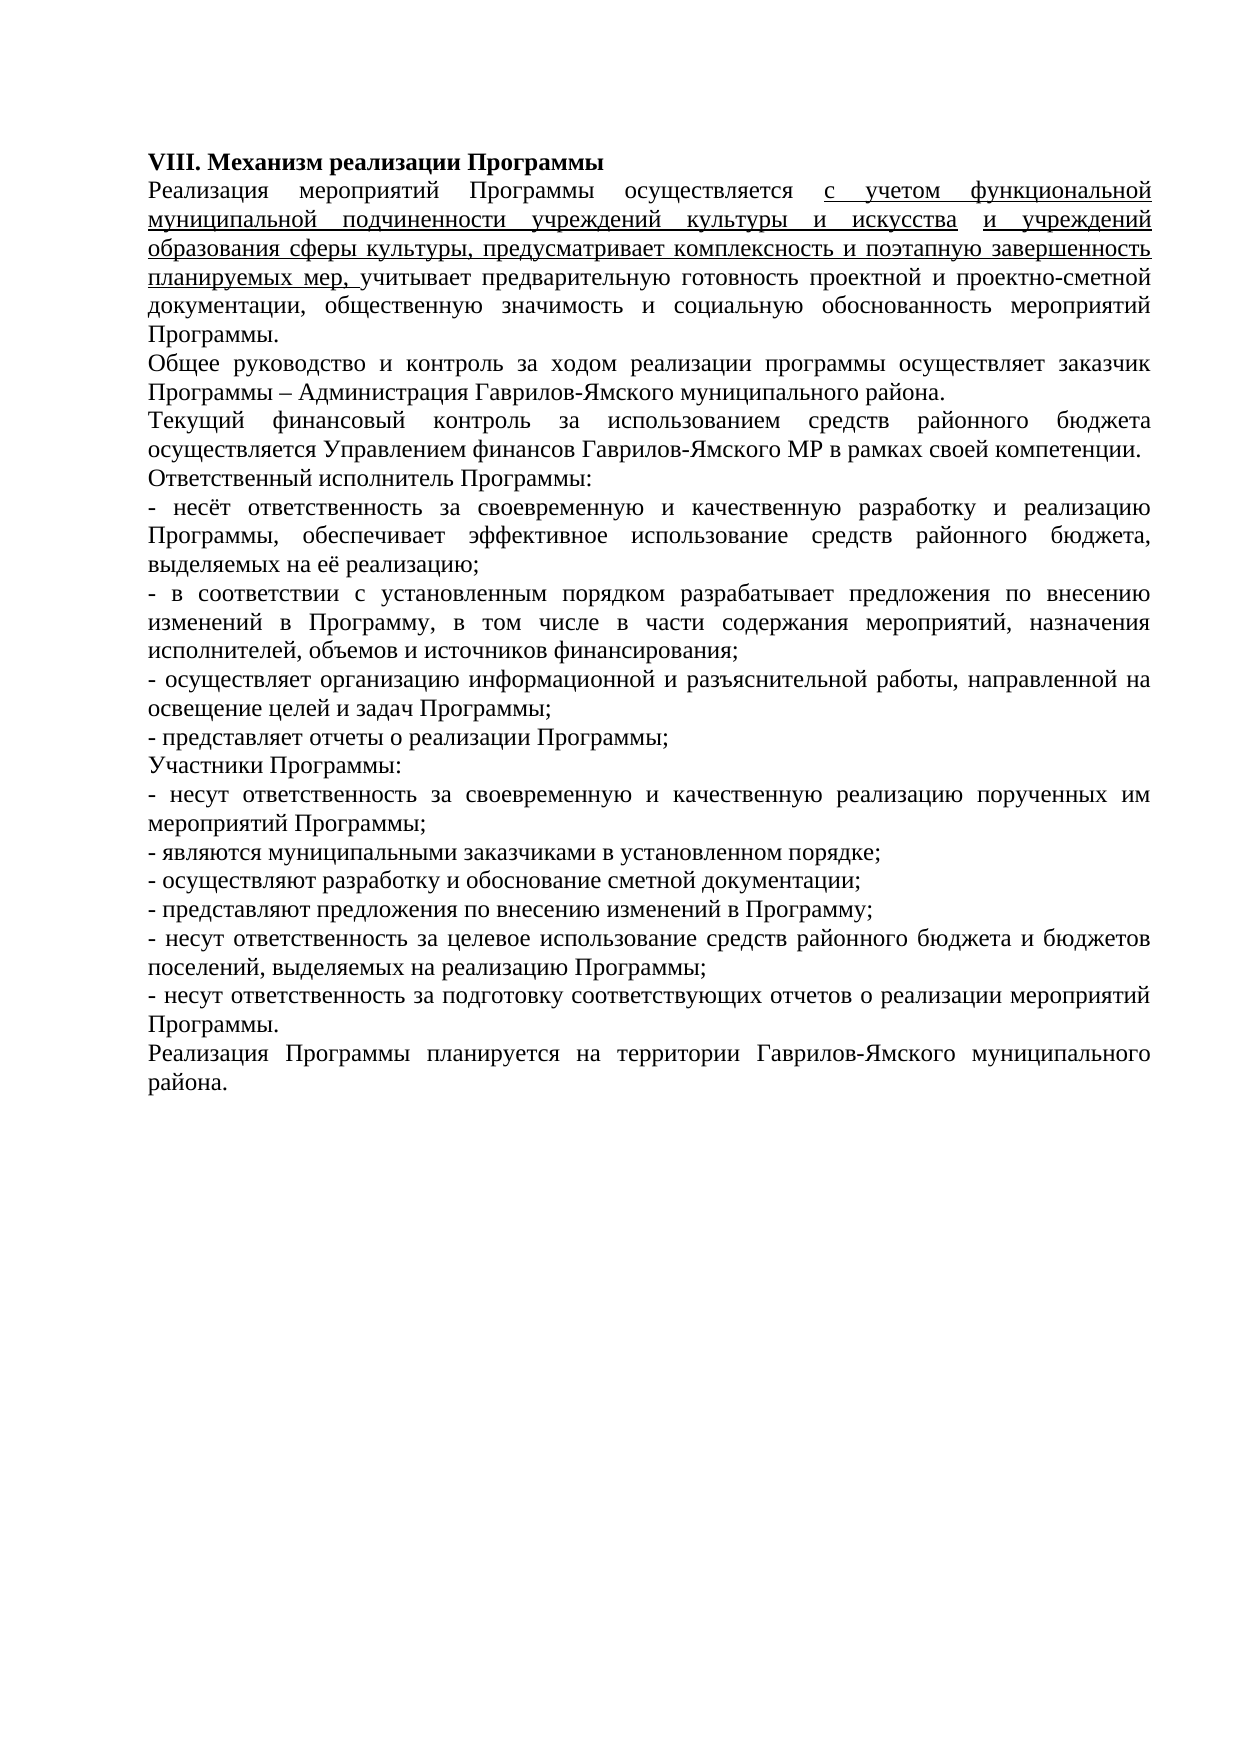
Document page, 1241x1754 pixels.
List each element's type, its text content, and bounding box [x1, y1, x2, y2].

text Реализация мероприятий Программы осуществляется с учетом функциональной муниципальной подчиненности учреждений культуры и искусства и учреждений образования сферы культуры, предусматривает комплексность и поэтапную завершенность планируемых мер, учитывает предварительную готовность проектной и проектно-сметной документации, общественную значимость и социальную обоснованность мероприятий Программы. [148, 176, 1152, 258]
text - несут ответственность за целевое использование средств районного бюджета и бюджетов поселений, выделяемых на реализацию Программы; [148, 923, 1152, 981]
text Общее руководство и контроль за ходом реализации программы осуществляет заказчик Программы – Администрация Гаврилов-Ямского муниципального района. [148, 348, 1152, 406]
text Текущий финансовый контроль за использованием средств районного бюджета осуществляется Управлением финансов Гаврилов-Ямского МР в рамках своей компетенции. [148, 406, 1152, 463]
text - несёт ответственность за своевременную и качественную разработку и реализацию Программы, обеспечивает эффективное использование средств районного бюджета, выделяемых на её реализацию; [148, 492, 1152, 578]
text - несут ответственность за своевременную и качественную реализацию порученных им мероприятий Программы; [148, 779, 1152, 837]
text Реализация мероприятий Программы осуществляется с учетом функциональной муниципальной подчиненности учреждений культуры и искусства и учреждений образования сферы культуры, предусматривает комплексность и поэтапную завершенность планируемых мер, учитывает предварительную готовность проектной и проектно-сметной документации, общественную значимость и социальную обоснованность мероприятий Программы. [148, 259, 1152, 348]
text - в соответствии с установленным порядком разрабатывает предложения по внесению изменений в Программу, в том числе в части содержания мероприятий, назначения исполнителей, объемов и источников финансирования; [148, 578, 1152, 664]
text - осуществляет организацию информационной и разъяснительной работы, направленной на освещение целей и задач Программы; [148, 664, 1152, 722]
text Ответственный исполнитель Программы: [148, 463, 1152, 492]
text - являются муниципальными заказчиками в установленном порядке; [148, 837, 1152, 866]
text - представляет отчеты о реализации Программы; [148, 722, 1152, 751]
text - представляют предложения по внесению изменений в Программу; [148, 894, 1152, 923]
text Реализация Программы планируется на территории Гаврилов-Ямского муниципального района. [148, 1038, 1152, 1096]
text - осуществляют разработку и обоснование сметной документации; [148, 866, 1152, 894]
text - несут ответственность за подготовку соответствующих отчетов о реализации мероприятий Программы. [148, 981, 1152, 1038]
text Участники Программы: [148, 751, 1152, 779]
text VIII. Механизм реализации Программы [148, 147, 1152, 176]
